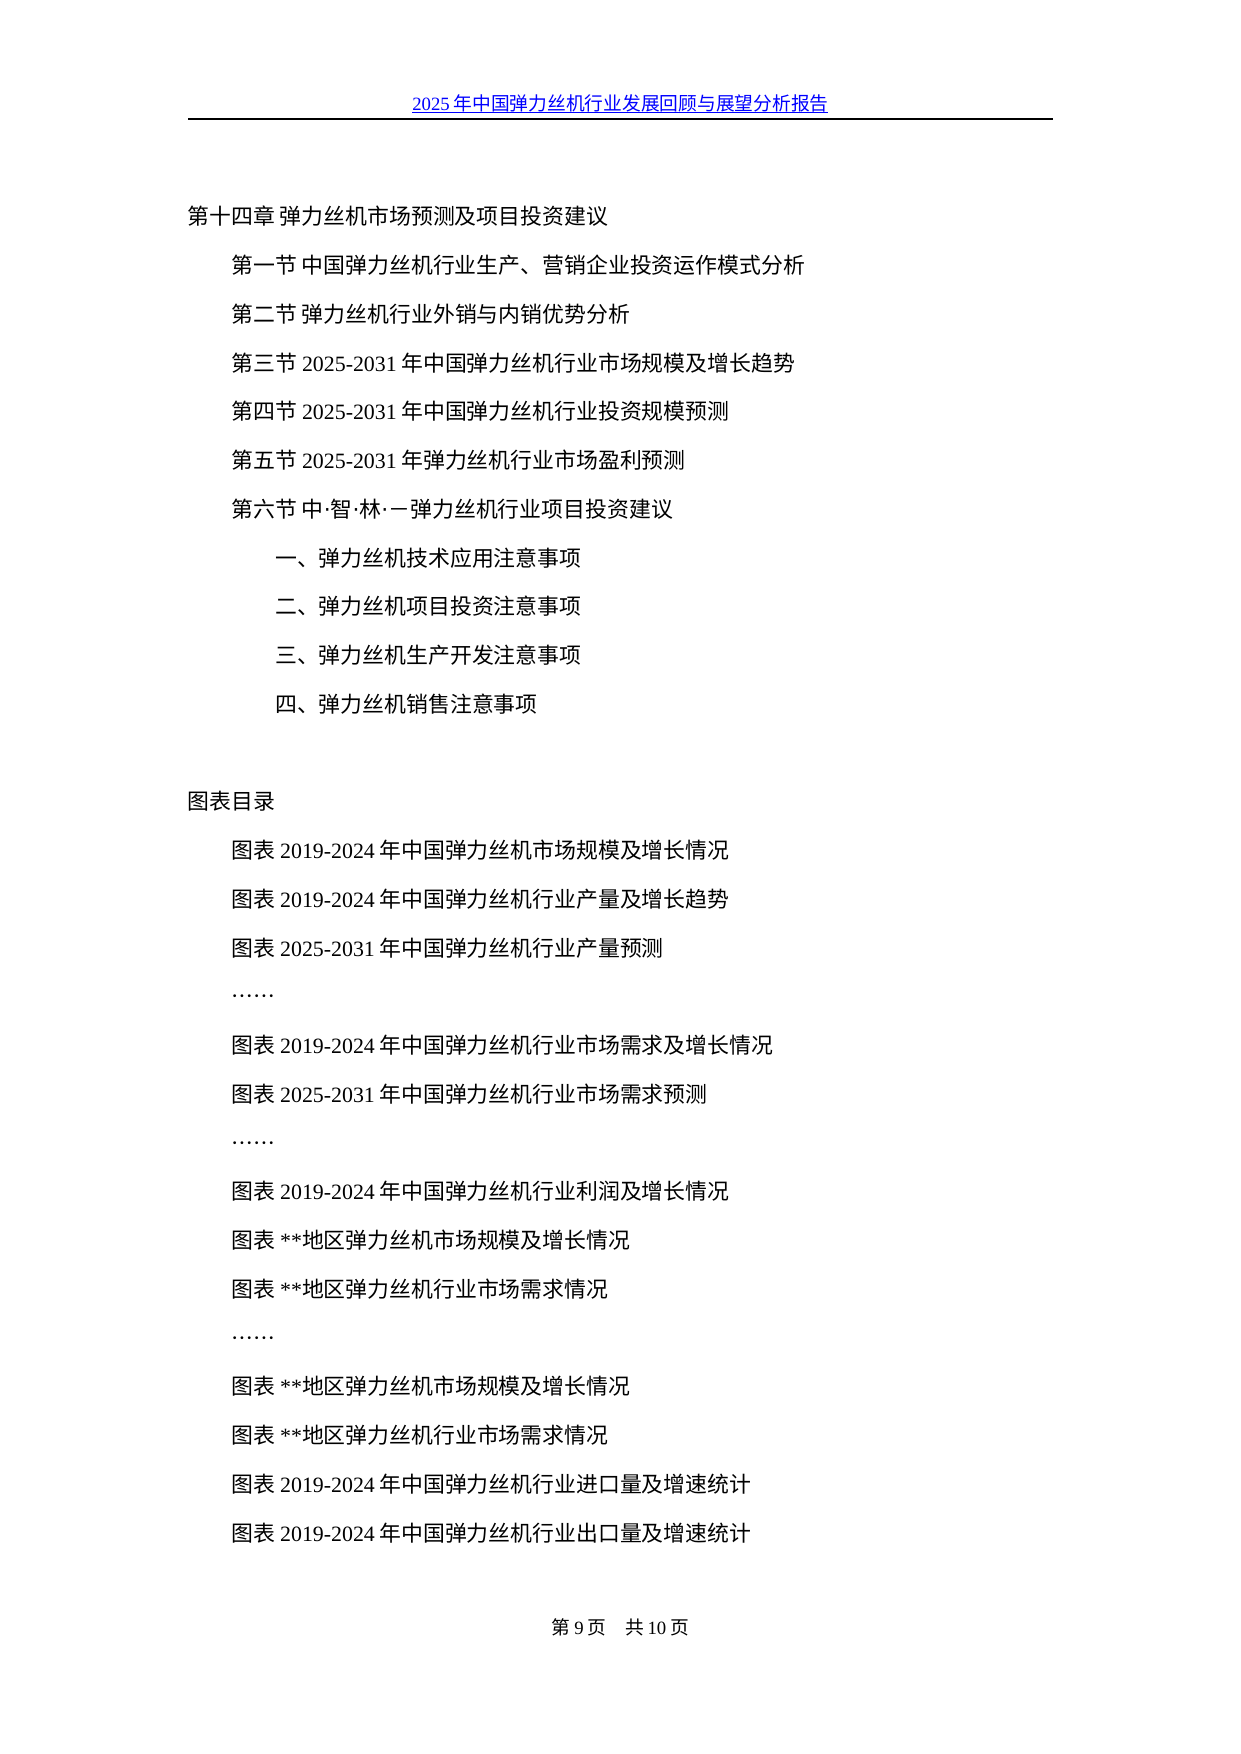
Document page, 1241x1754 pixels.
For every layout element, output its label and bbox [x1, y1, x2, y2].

text [187, 150, 1053, 1548]
